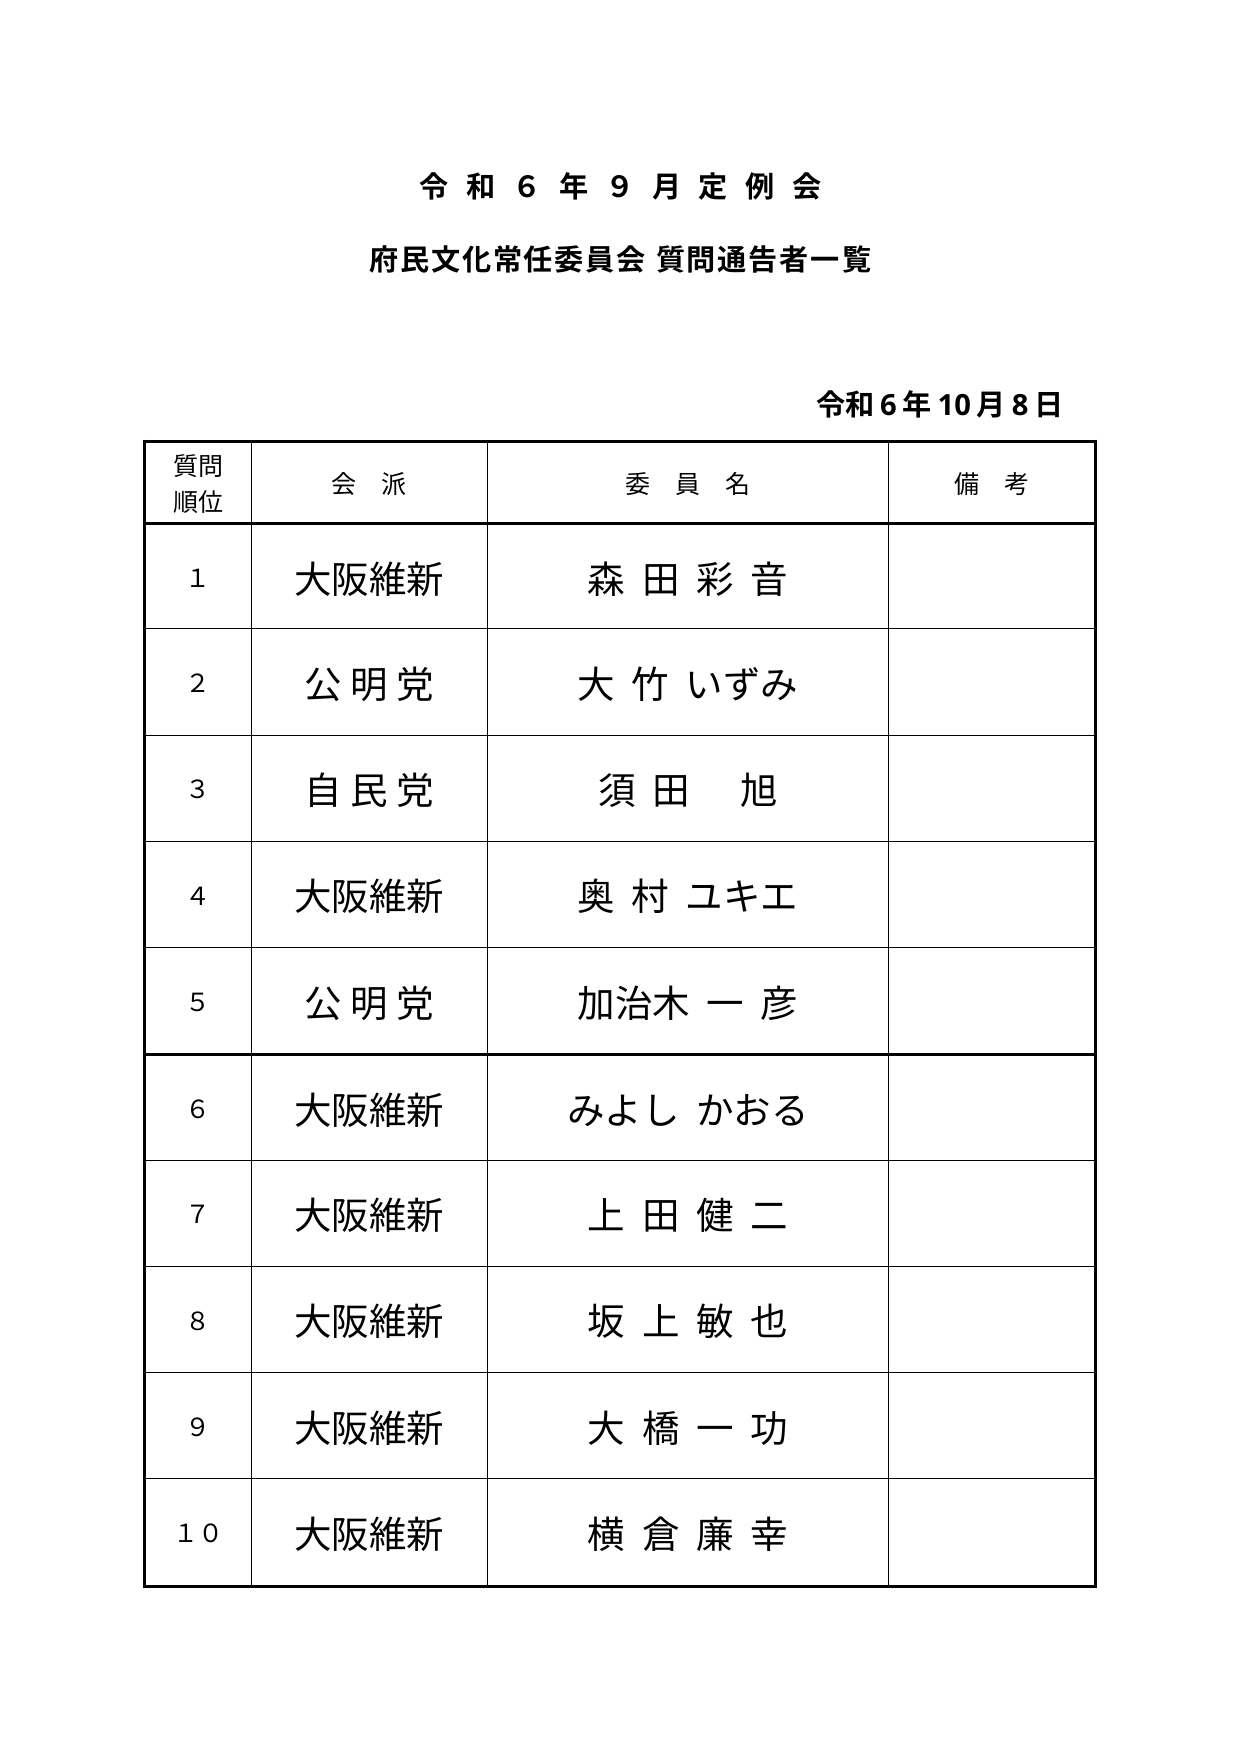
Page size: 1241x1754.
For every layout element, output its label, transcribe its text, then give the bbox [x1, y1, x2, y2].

table_cell 自 民 党 [252, 736, 487, 841]
table_cell 奥 村 ユキエ [488, 842, 888, 947]
table_cell [889, 629, 1094, 734]
table_cell 上 田 健 二 [488, 1161, 888, 1266]
table_cell 大阪維新 [252, 842, 487, 947]
table_cell 大阪維新 [252, 1373, 487, 1478]
table_cell ６ [146, 1056, 251, 1159]
table_header 会 派 [252, 443, 487, 522]
table_cell ５ [146, 948, 251, 1053]
table_cell 大阪維新 [252, 1056, 487, 1159]
table_header 委 員 名 [488, 443, 888, 522]
table_cell 大阪維新 [252, 1161, 487, 1266]
table_cell 公 明 党 [252, 629, 487, 734]
table_cell ７ [146, 1161, 251, 1266]
table_cell １０ [146, 1479, 251, 1584]
table_cell ９ [146, 1373, 251, 1478]
table_cell ２ [146, 629, 251, 734]
table_cell 坂 上 敏 也 [488, 1267, 888, 1372]
table_cell みよし かおる [488, 1056, 888, 1159]
table_cell 横 倉 廉 幸 [488, 1479, 888, 1584]
table_cell [889, 1161, 1094, 1266]
table_cell [889, 948, 1094, 1053]
table_cell 大阪維新 [252, 1267, 487, 1372]
text 府民文化常任委員会 質問通告者一覧 [148, 221, 1092, 294]
table_cell [889, 1056, 1094, 1159]
table_cell 加治木 一 彦 [488, 948, 888, 1053]
table_cell ８ [146, 1267, 251, 1372]
table_cell 須 田 旭 [488, 736, 888, 841]
table_cell 大 竹 いずみ [488, 629, 888, 734]
table_header 質問 順位 [146, 443, 251, 522]
table_cell ４ [146, 842, 251, 947]
table_cell 大阪維新 [252, 1479, 487, 1584]
table_cell ３ [146, 736, 251, 841]
table_cell [889, 842, 1094, 947]
table_cell 大 橋 一 功 [488, 1373, 888, 1478]
table_cell 公 明 党 [252, 948, 487, 1053]
table_cell [889, 525, 1094, 628]
table_header 備 考 [889, 443, 1094, 522]
table_cell [889, 1479, 1094, 1584]
text 令和6年10月8日 [148, 367, 1063, 439]
table_cell １ [146, 525, 251, 628]
table_cell 森 田 彩 音 [488, 525, 888, 628]
table_cell [889, 736, 1094, 841]
table_cell 大阪維新 [252, 525, 487, 628]
table_cell [889, 1373, 1094, 1478]
text 令和６年９月定例会 [148, 148, 1092, 221]
table_cell [889, 1267, 1094, 1372]
